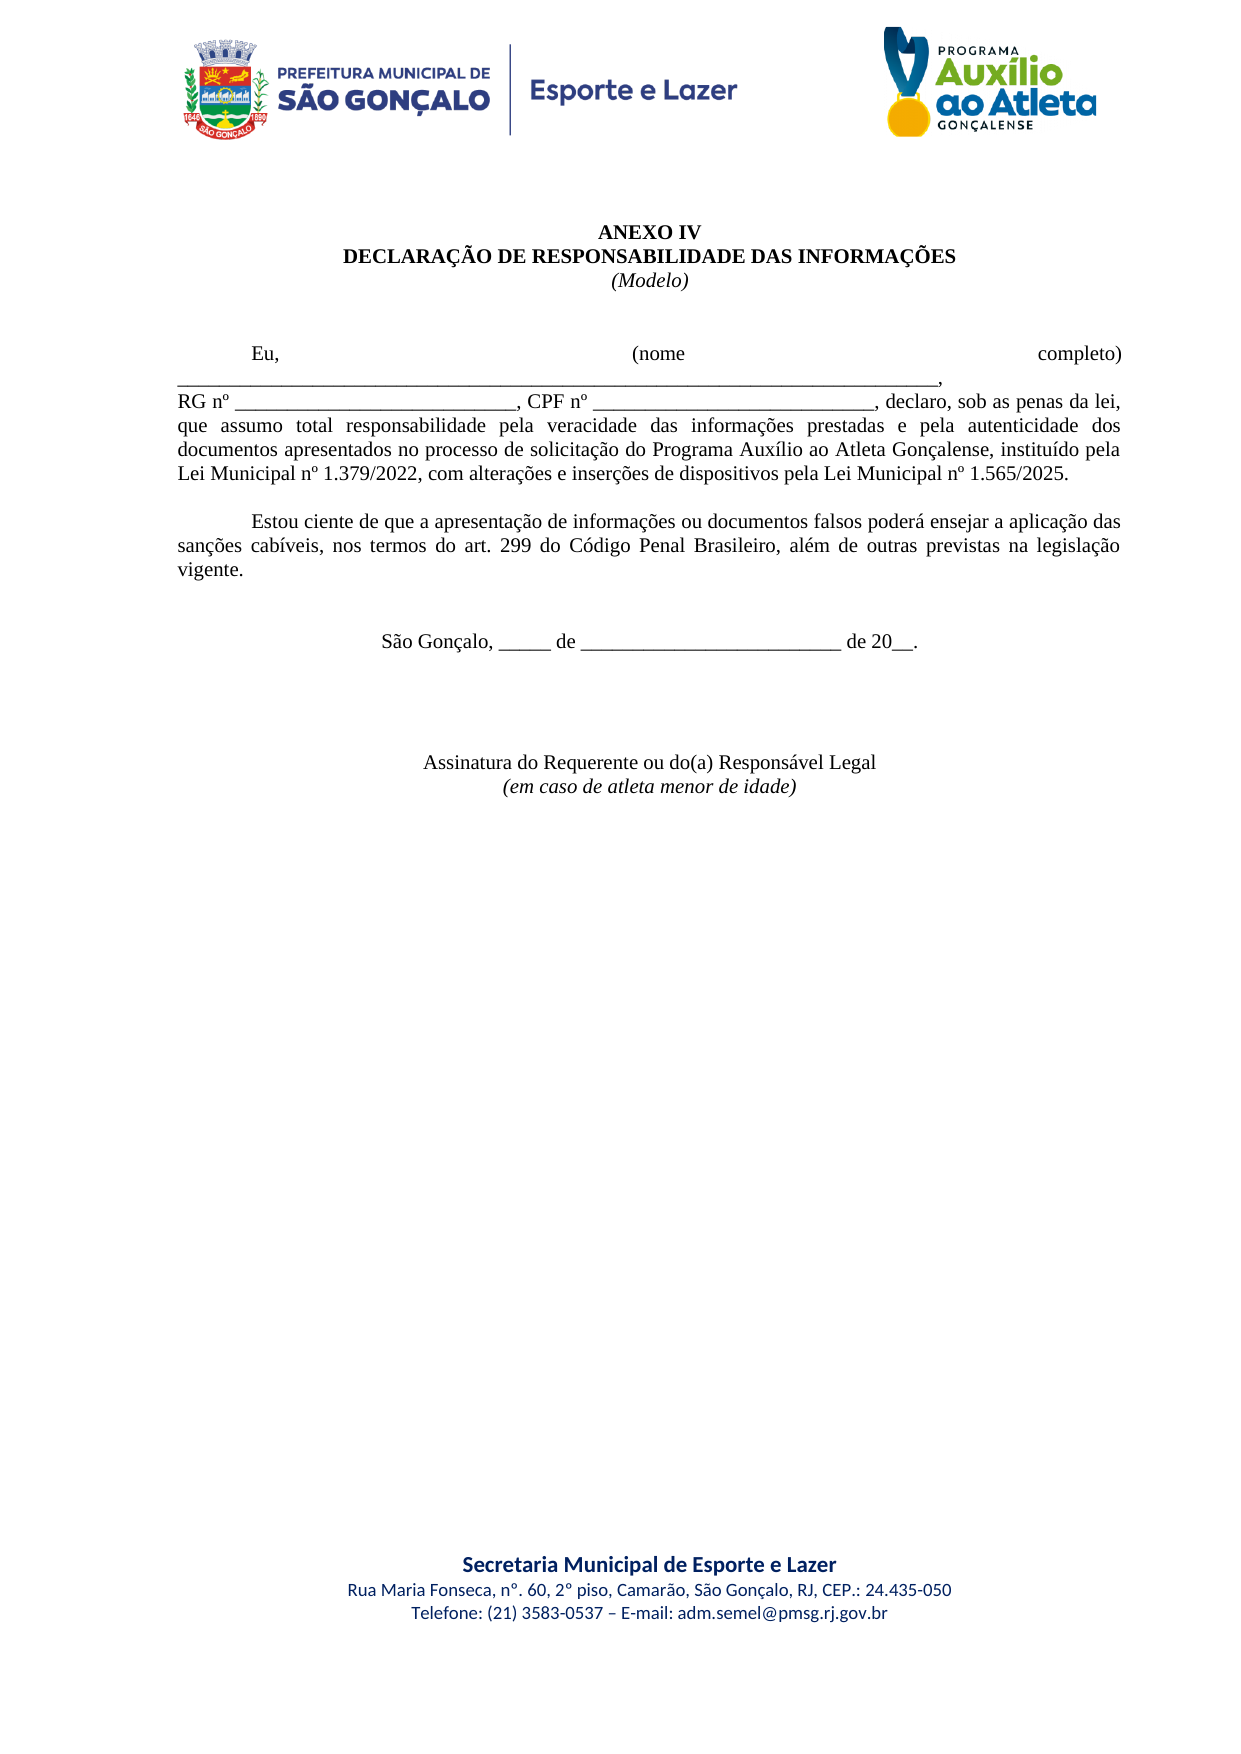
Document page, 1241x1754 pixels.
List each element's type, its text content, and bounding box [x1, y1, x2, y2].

picture [883, 26, 1096, 136]
text DECLARAÇÃO DE RESPONSABILIDADE DAS INFORMAÇÕES (Modelo) [177, 244, 1122, 292]
text São Gonçalo, _____ de _________________________ de 20__. [177, 629, 1122, 653]
text Assinatura do Requerente ou do(a) Responsável Legal (em caso de atleta menor de idade) [177, 750, 1122, 798]
text ANEXO IV [177, 220, 1122, 244]
text Eu, (nome completo) _________________________________________________________________________, RG nº ___________________________, CPF nº ___________________________, declaro, sob as penas da lei, que assumo total responsabilidade pela veracidade das informações prestadas e pela autenticidade dos documentos apresentados no processo de solicitação do Programa Auxílio ao Atleta Gonçalense, instituído pela Lei Municipal nº 1.379/2022, com alterações e inserções de dispositivos pela Lei Municipal nº 1.565/2025. [177, 341, 1122, 485]
text Estou ciente de que a apresentação de informações ou documentos falsos poderá ensejar a aplicação das sanções cabíveis, nos termos do art. 299 do Código Penal Brasileiro, além de outras previstas na legislação vigente. [177, 509, 1122, 581]
picture [176, 31, 744, 149]
